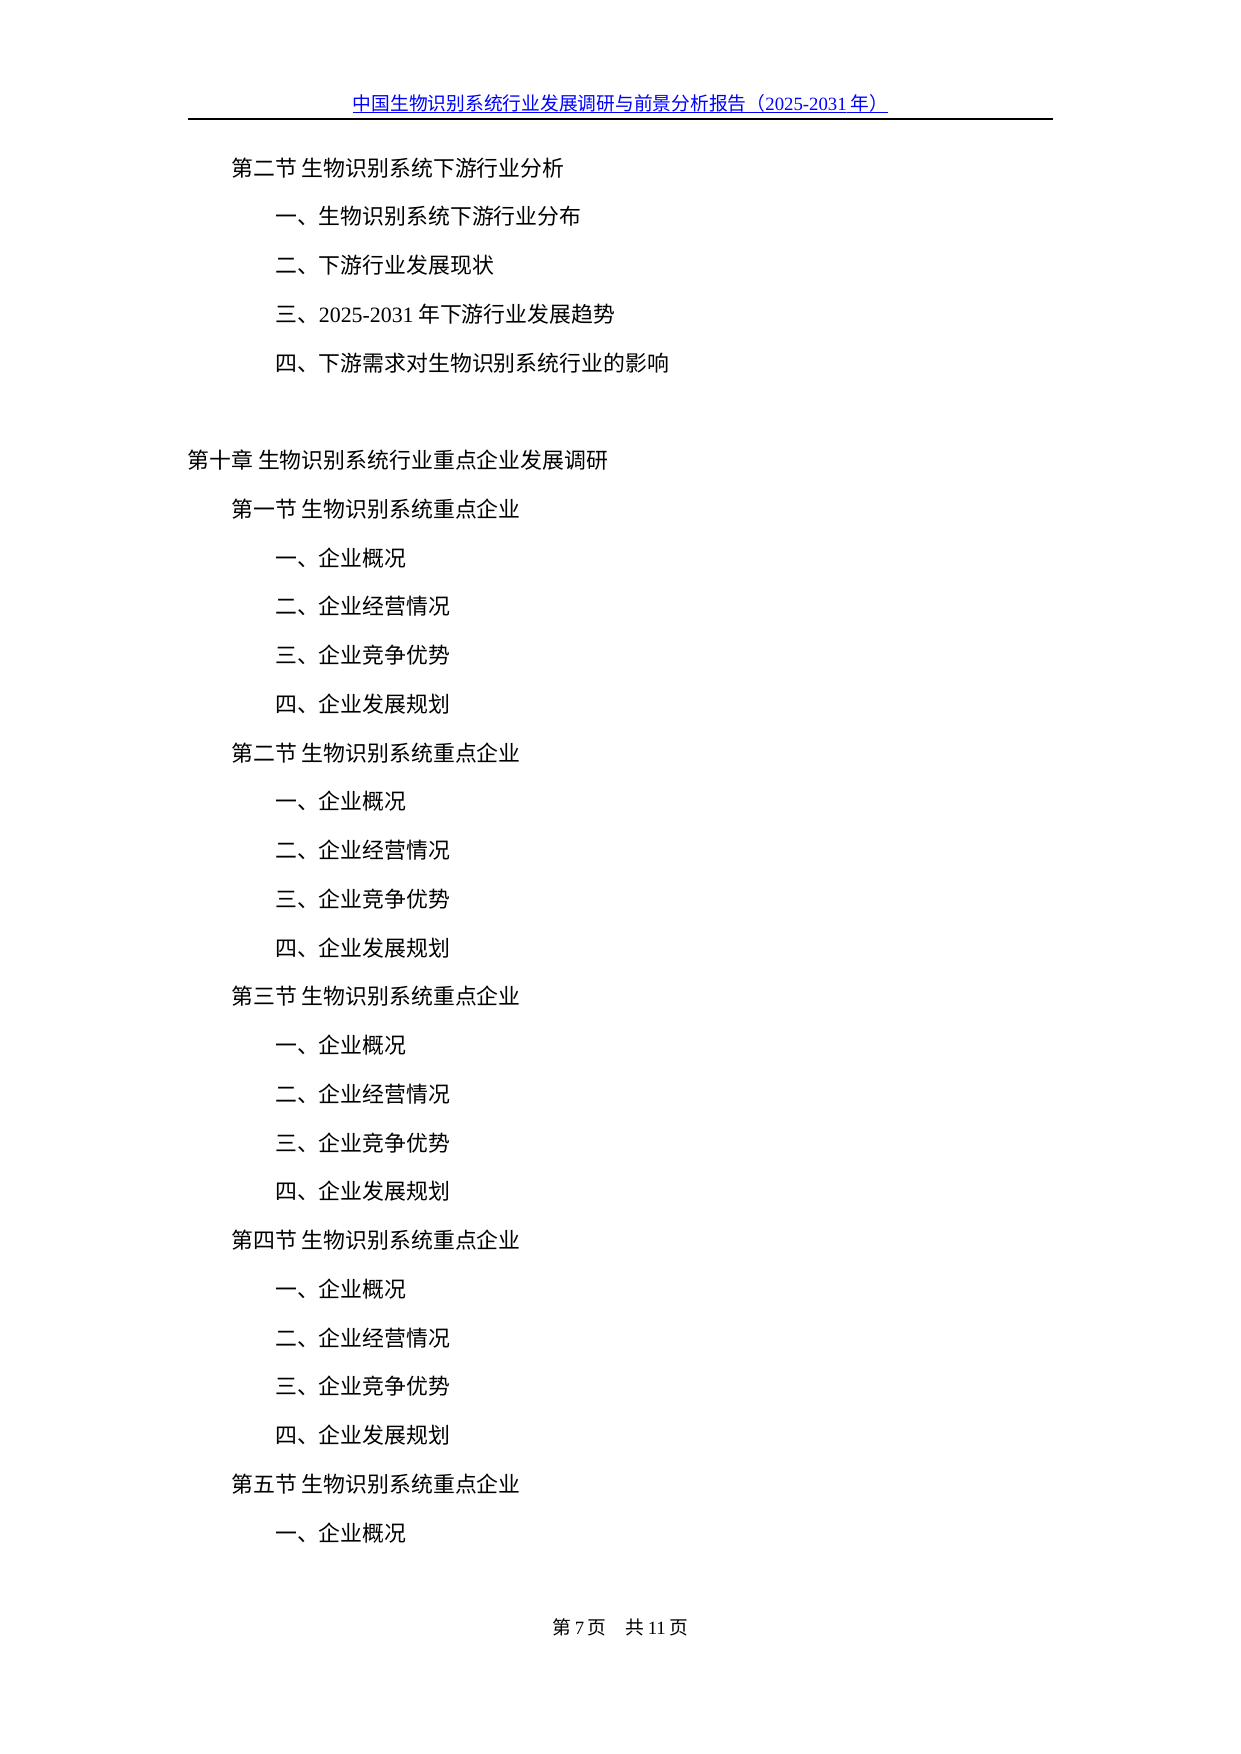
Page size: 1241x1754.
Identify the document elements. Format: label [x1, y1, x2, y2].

text [187, 150, 1053, 1548]
